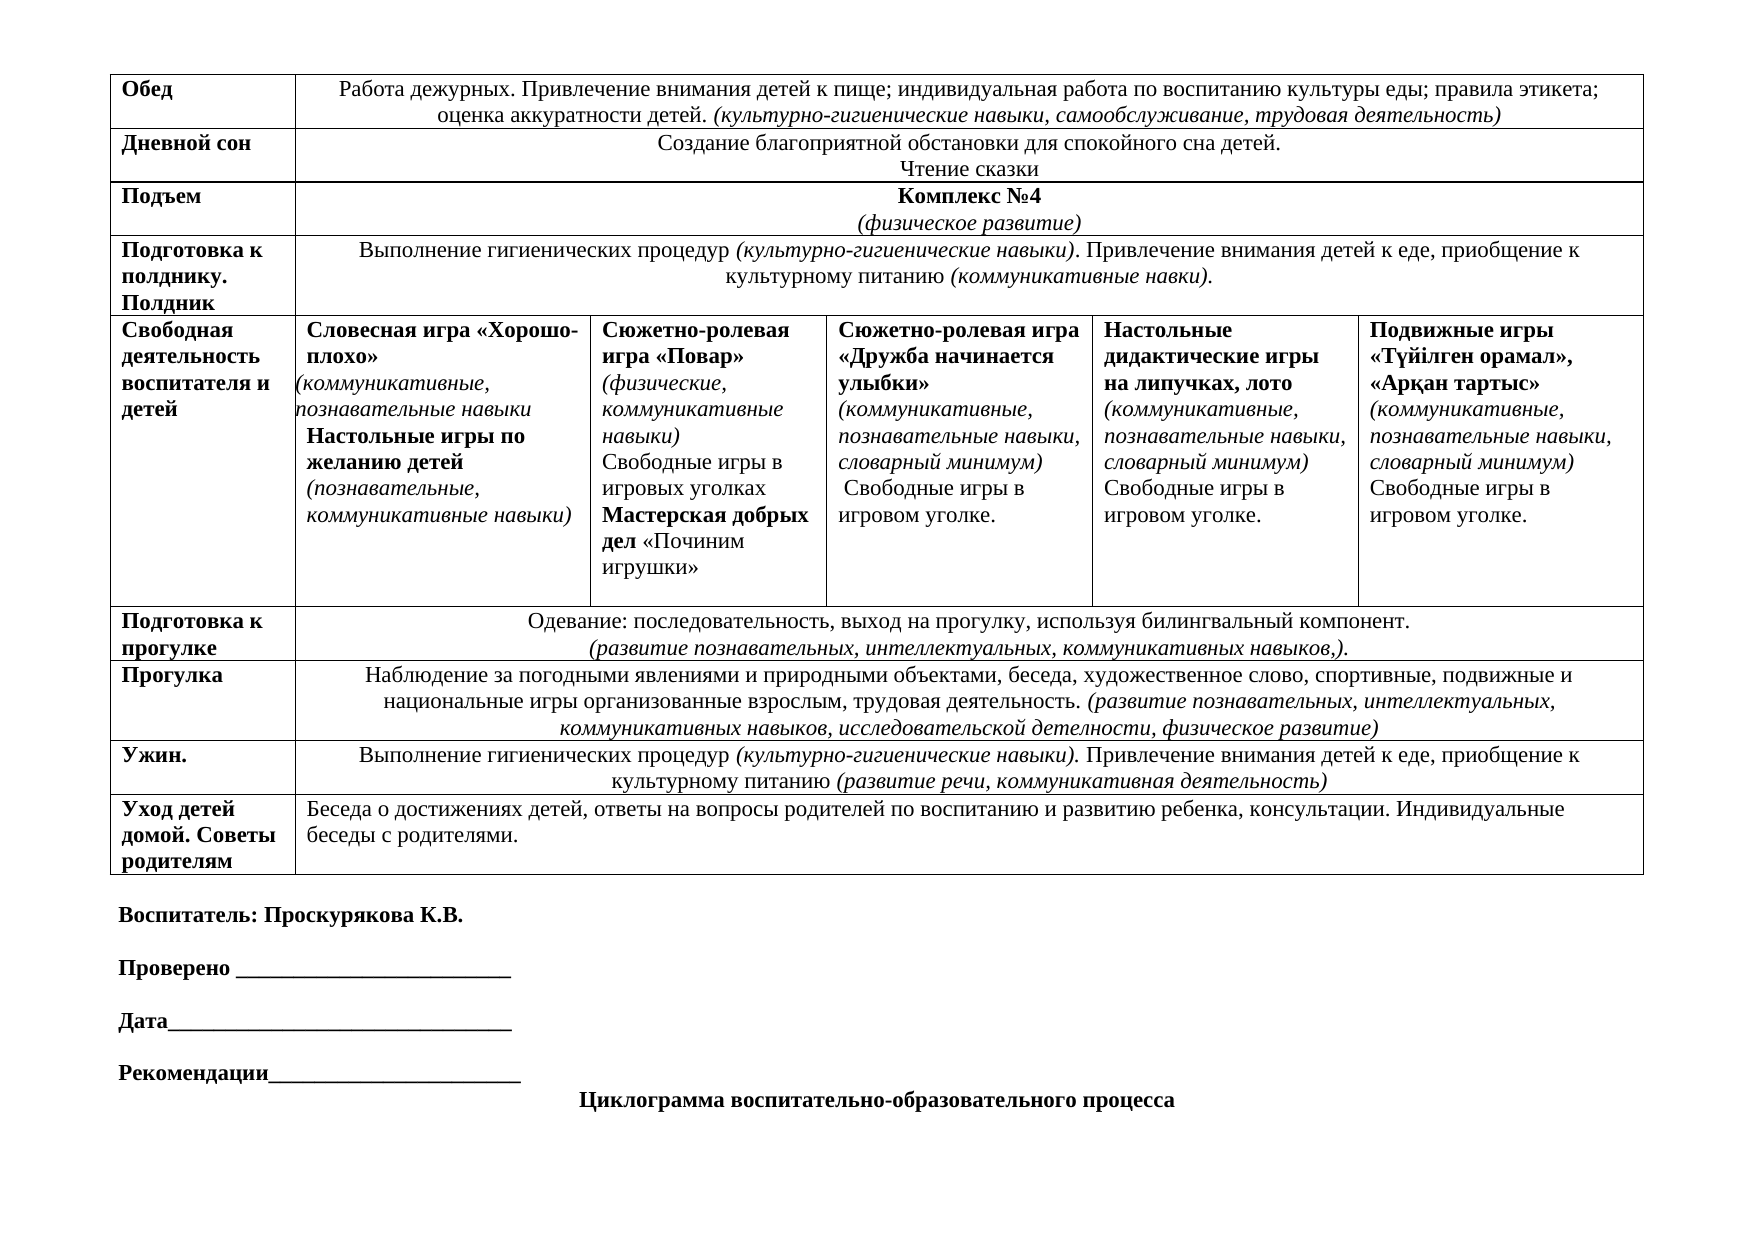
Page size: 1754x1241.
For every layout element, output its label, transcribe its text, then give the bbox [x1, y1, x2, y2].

text Дата______________________________ [118, 1007, 1636, 1033]
text Воспитатель: Проскурякова К.В. [118, 901, 1636, 928]
table_cell Дневной сон [111, 129, 295, 181]
table_cell Выполнение гигиенических процедур (культурно-гигиенические навыки). Привлечение внимания детей к еде, приобщение к культурному питанию (развитие речи, коммуникативная деятельность) [296, 741, 1643, 794]
table_cell Словесная игра «Хорошо-плохо» (коммуникативные, познавательные навыки Настольные игры по желанию детей (познавательные, коммуникативные навыки) [296, 316, 590, 606]
table_cell Подвижные игры «Түйілген орамал», «Арқан тартыс» (коммуникативные, познавательные навыки, словарный минимум) Свободные игры в игровом уголке. [1359, 316, 1643, 606]
table_cell Подготовка к полднику. Полдник [111, 236, 295, 315]
table_cell Ужин. [111, 741, 295, 794]
table_cell Свободная деятельность воспитателя и детей [111, 316, 295, 606]
text Рекомендации______________________ [118, 1059, 1636, 1086]
table_cell Подготовка к прогулке [111, 607, 295, 660]
text Проверено ________________________ [118, 954, 1636, 980]
table_cell Работа дежурных. Привлечение внимания детей к пище; индивидуальная работа по воспитанию культуры еды; правила этикета; оценка аккуратности детей. (культурно-гигиенические навыки, самообслуживание, трудовая деятельность) [296, 75, 1643, 128]
table_cell Наблюдение за погодными явлениями и природными объектами, беседа, художественное слово, спортивные, подвижные и национальные игры организованные взрослым, трудовая деятельность. (развитие познавательных, интеллектуальных, коммуникативных навыков, исследовательской детелности, физическое развитие) [296, 661, 1643, 740]
table_cell Уход детей домой. Советы родителям [111, 795, 295, 874]
table_cell Настольные дидактические игры на липучках, лото (коммуникативные, познавательные навыки, словарный минимум) Свободные игры в игровом уголке. [1093, 316, 1358, 606]
table_cell Комплекс №4 (физическое развитие) [296, 183, 1643, 235]
table_cell Одевание: последовательность, выход на прогулку, используя билингвальный компонент. (развитие познавательных, интеллектуальных, коммуникативных навыков,). [296, 607, 1643, 660]
table_cell Сюжетно-ролевая игра «Дружба начинается улыбки» (коммуникативные, познавательные навыки, словарный минимум) Свободные игры в игровом уголке. [827, 316, 1092, 606]
table_cell Подъем [111, 183, 295, 235]
table_cell Выполнение гигиенических процедур (культурно-гигиенические навыки). Привлечение внимания детей к еде, приобщение к культурному питанию (коммуникативные навки). [296, 236, 1643, 315]
table_cell Создание благоприятной обстановки для спокойного сна детей. Чтение сказки [296, 129, 1643, 181]
table_cell Беседа о достижениях детей, ответы на вопросы родителей по воспитанию и развитию ребенка, консультации. Индивидуальные беседы с родителями. [296, 795, 1643, 874]
table_cell Обед [111, 75, 295, 128]
table_cell Прогулка [111, 661, 295, 740]
table_cell Сюжетно-ролевая игра «Повар» (физические, коммуникативные навыки) Свободные игры в игровых уголках Мастерская добрых дел «Починим игрушки» [591, 316, 826, 606]
text Циклограмма воспитательно-образовательного процесса [118, 1086, 1636, 1112]
